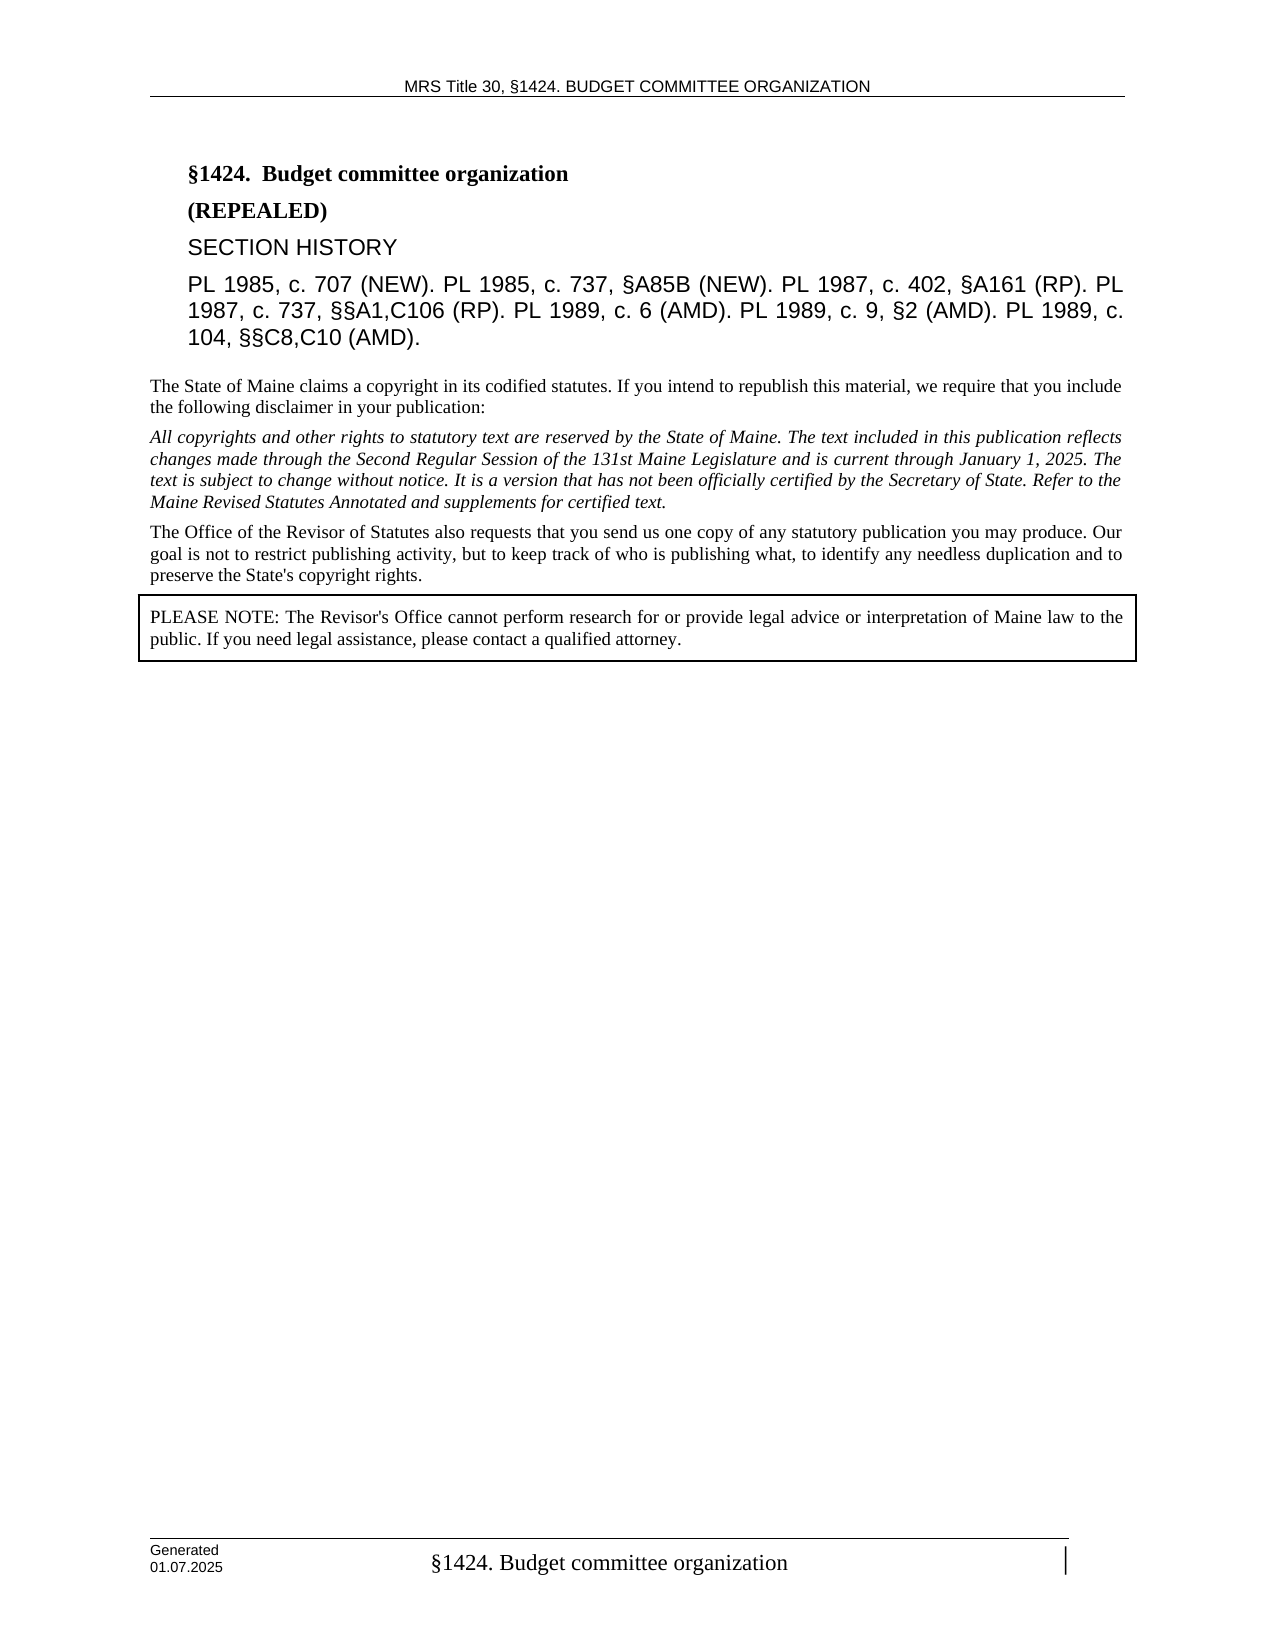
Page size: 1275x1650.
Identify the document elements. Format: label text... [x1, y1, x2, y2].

text PL 1985, c. 707 (NEW). PL 1985, c. 737, §A85B (NEW). PL 1987, c. 402, §A161 (RP). PL 1987, c. 737, §§A1,C106 (RP). PL 1989, c. 6 (AMD). PL 1989, c. 9, §2 (AMD). PL 1989, c. 104, §§C8,C10 (AMD). [187, 271, 1125, 350]
text PLEASE NOTE: The Revisor's Office cannot perform research for or provide legal advice or interpretation of Maine law to the public. If you need legal assistance, please contact a qualified attorney. [140, 596, 1135, 660]
text §1424. Budget committee organization [187, 160, 1125, 187]
text SECTION HISTORY [187, 234, 1125, 260]
text (REPEALED) [187, 197, 1125, 223]
text The State of Maine claims a copyright in its codified statutes. If you intend to republish this material, we require that you include the following disclaimer in your publication: [150, 375, 1125, 418]
text All copyrights and other rights to statutory text are reserved by the State of Maine. The text included in this publication reflects changes made through the Second Regular Session of the 131st Maine Legislature and is current through January 1, 2025 . The text is subject to change without notice. It is a version that has not been officially certified by the Secretary of State. Refer to the Maine Revised Statutes Annotated and supplements for certified text. [150, 426, 1125, 512]
text The Office of the Revisor of Statutes also requests that you send us one copy of any statutory publication you may produce. Our goal is not to restrict publishing activity, but to keep track of who is publishing what, to identify any needless duplication and to preserve the State's copyright rights. [150, 521, 1125, 586]
